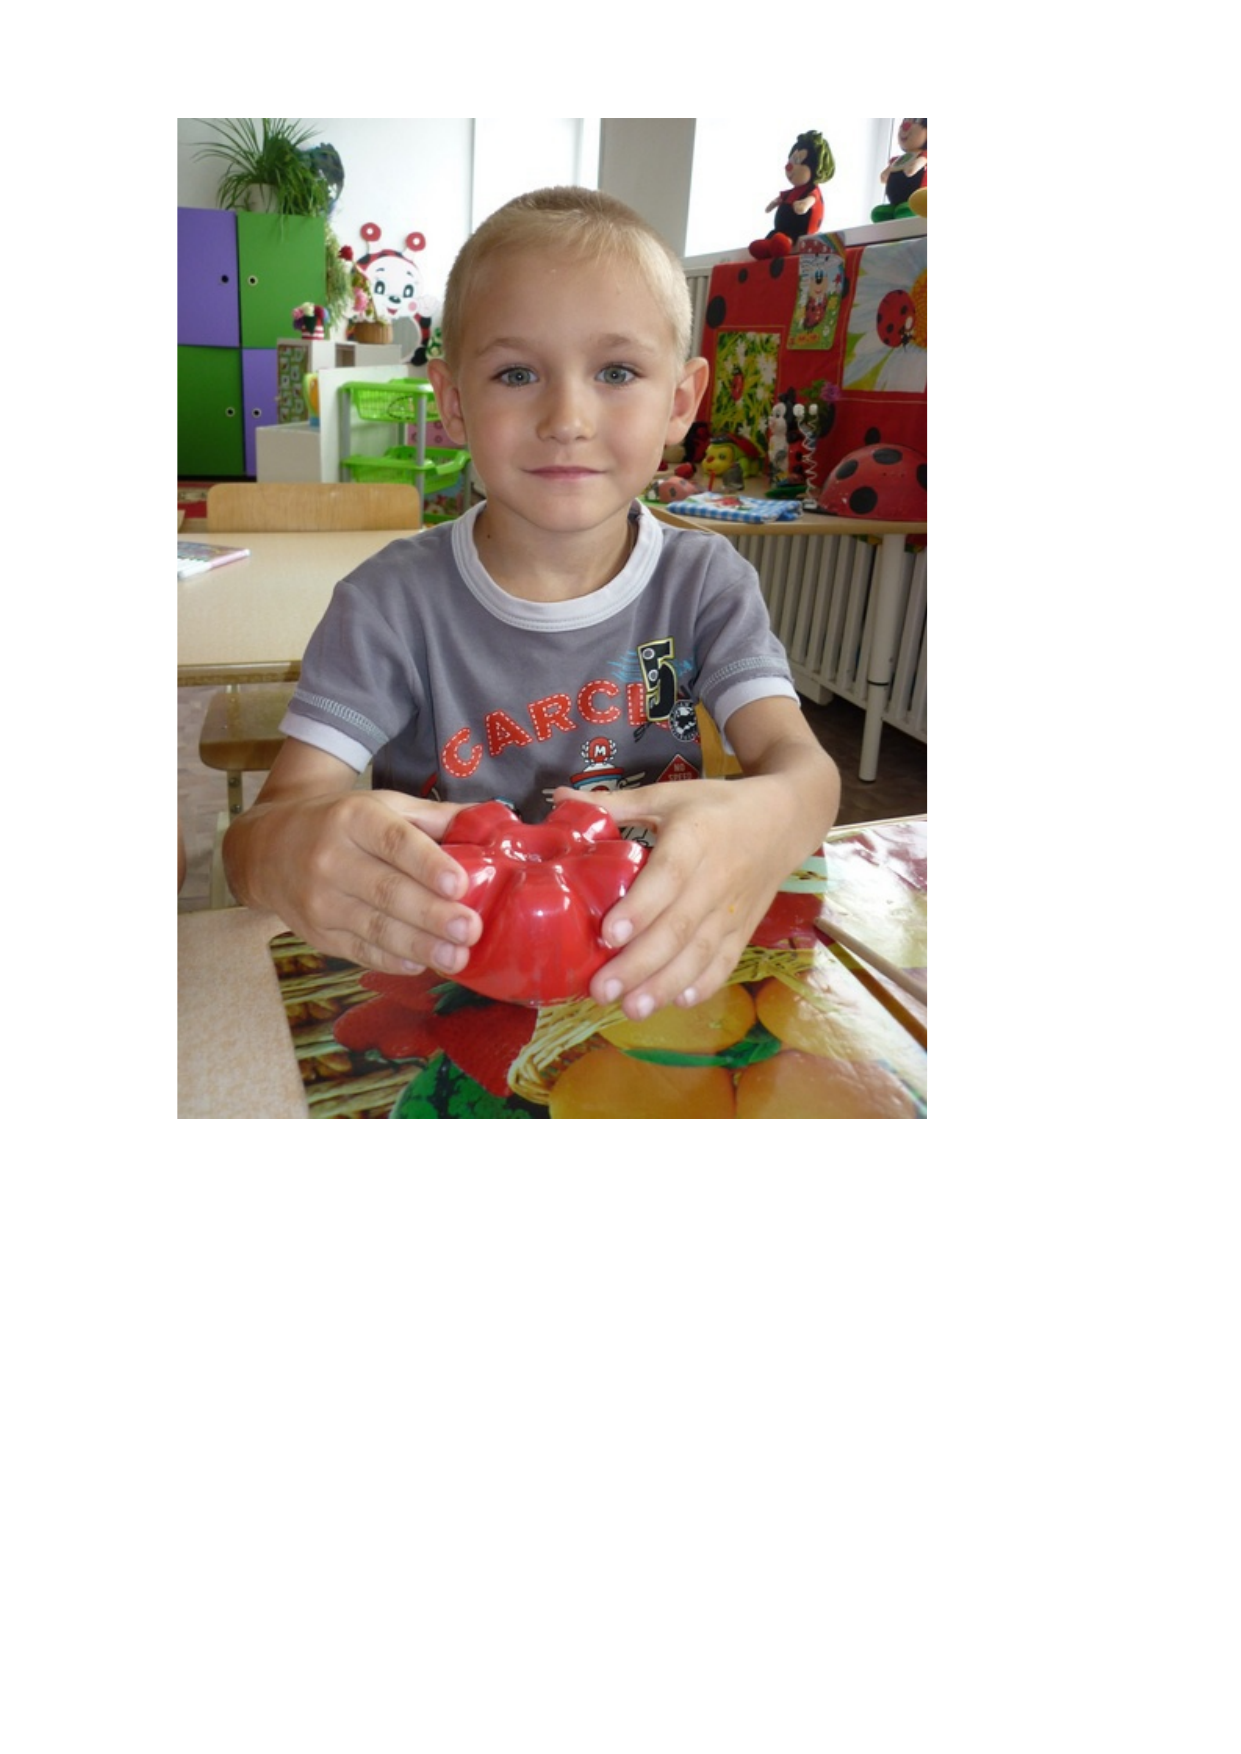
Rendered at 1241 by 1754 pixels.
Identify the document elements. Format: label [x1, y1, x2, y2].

picture [177, 118, 928, 1119]
